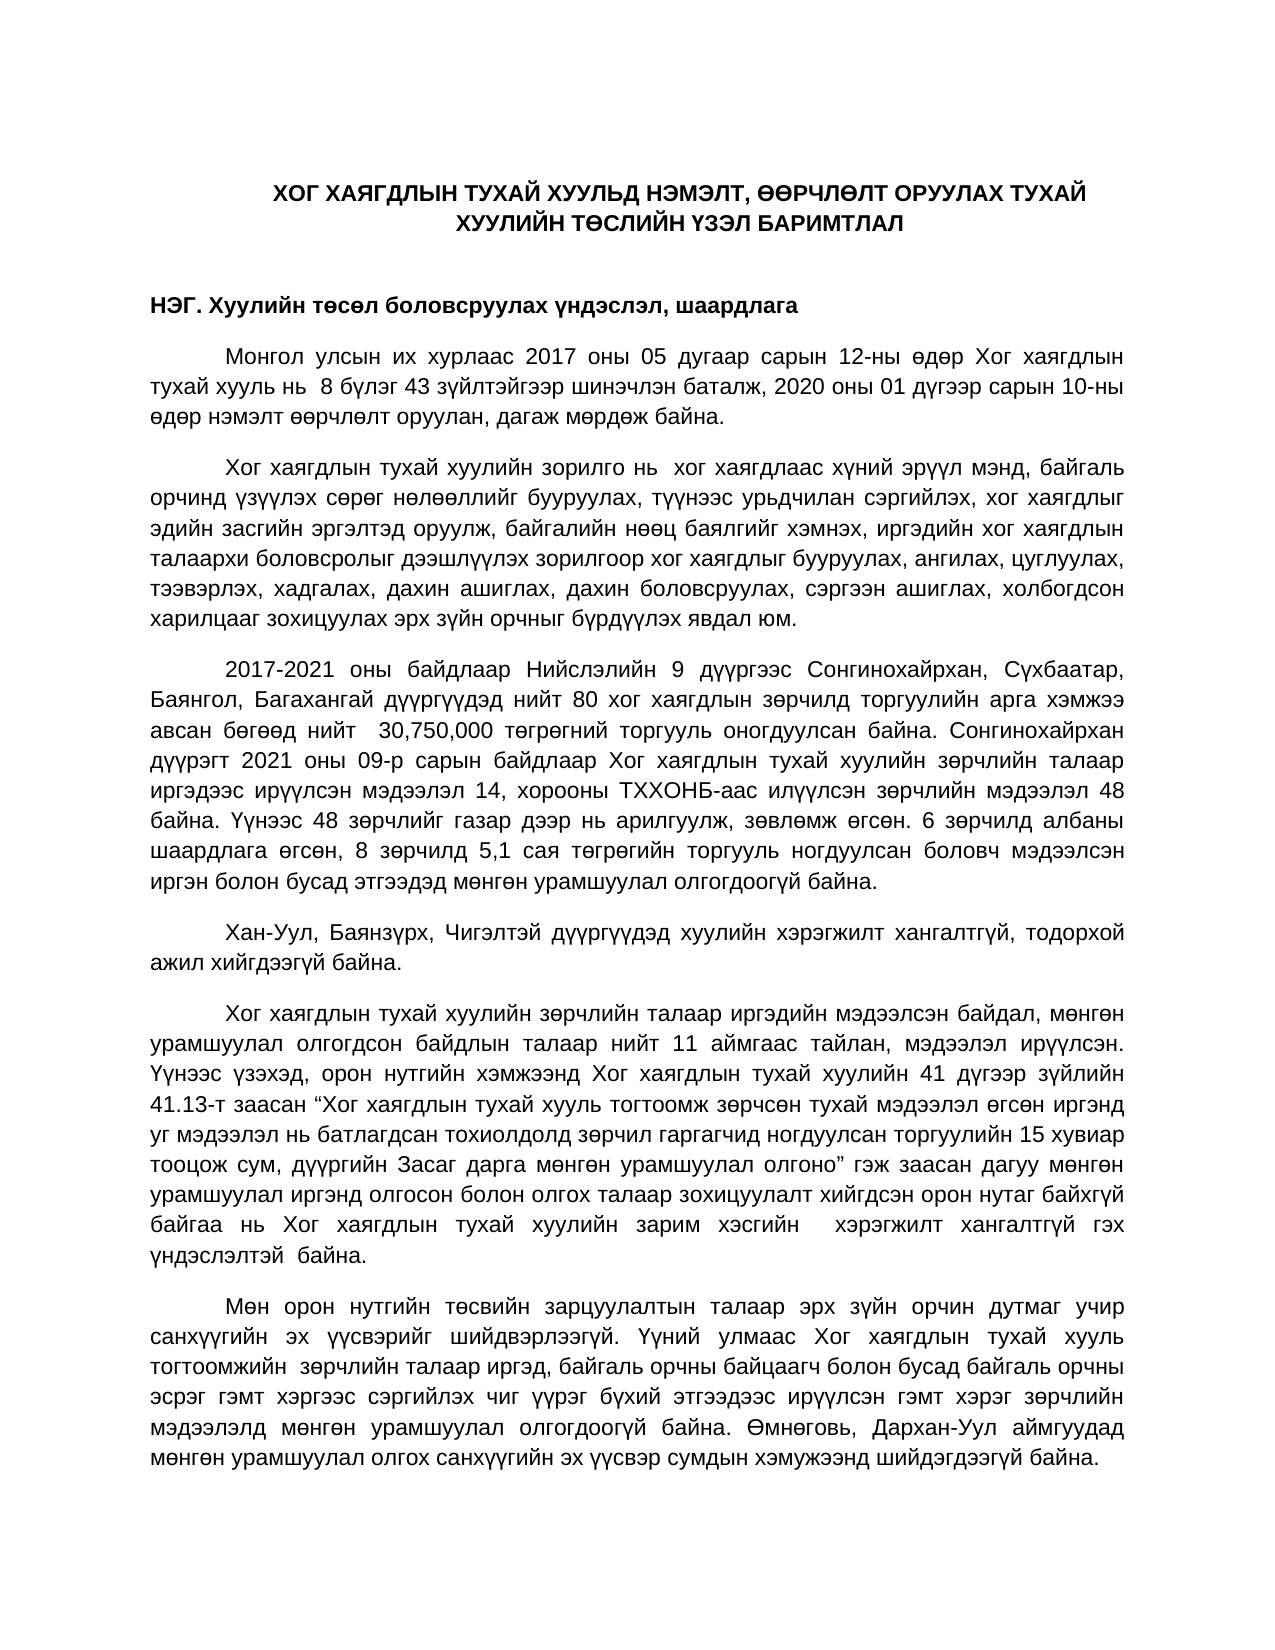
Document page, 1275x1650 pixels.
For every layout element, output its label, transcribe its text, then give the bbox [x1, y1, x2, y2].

text Мөн орон нутгийн төсвийн зарцуулалтын талаар эрх зүйн орчин дутмаг учир санхүүгийн эх үүсвэрийг шийдвэрлээгүй. Үүний улмаас Хог хаягдлын тухай хууль тогтоомжийн зөрчлийн талаар иргэд, байгаль орчны байцаагч болон бусад байгаль орчны эсрэг гэмт хэргээс сэргийлэх чиг үүрэг бүхий этгээдээс ирүүлсэн гэмт хэрэг зөрчлийн мэдээлэлд мөнгөн урамшуулал олгогдоогүй байна. Өмнөговь, Дархан-Уул аймгуудад мөнгөн урамшуулал олгох санхүүгийн эх үүсвэр сумдын хэмужээнд шийдэгдээгүй байна. [150, 1293, 1125, 1470]
text НЭГ. Хуулийн төсөл боловсруулах үндэслэл, шаардлага [150, 292, 1125, 318]
list ХОГ ХАЯГДЛЫН ТУХАЙ ХУУЛЬД НЭМЭЛТ, ӨӨРЧЛӨЛТ ОРУУЛАХ ТУХАЙ ХУУЛИЙН ТӨСЛИЙН ҮЗЭЛ БАРИМТЛАЛ [234, 180, 1125, 237]
text Монгол улсын их хурлаас 2017 оны 05 дугаар сарын 12-ны өдөр Хог хаягдлын тухай хууль нь 8 бүлэг 43 зүйлтэйгээр шинэчлэн баталж, 2020 оны 01 дүгээр сарын 10-ны өдөр нэмэлт өөрчлөлт оруулан, дагаж мөрдөж байна. [150, 343, 1125, 429]
text Хог хаягдлын тухай хуулийн зорилго нь хог хаягдлаас хүний эрүүл мэнд, байгаль орчинд үзүүлэх сөрөг нөлөөллийг бууруулах, түүнээс урьдчилан сэргийлэх, хог хаягдлыг эдийн засгийн эргэлтэд оруулж, байгалийн нөөц баялгийг хэмнэх, иргэдийн хог хаягдлын талаархи боловсролыг дээшлүүлэх зорилгоор хог хаягдлыг бууруулах, ангилах, цуглуулах, тээвэрлэх, хадгалах, дахин ашиглах, дахин боловсруулах, сэргээн ашиглах, холбогдсон харилцааг зохицуулах эрх зүйн орчныг бүрдүүлэх явдал юм. [150, 454, 1125, 632]
text Хог хаягдлын тухай хуулийн зөрчлийн талаар иргэдийн мэдээлсэн байдал, мөнгөн урамшуулал олгогдсон байдлын талаар нийт 11 аймгаас тайлан, мэдээлэл ирүүлсэн. Үүнээс үзэхэд, орон нутгийн хэмжээнд Хог хаягдлын тухай хуулийн 41 дүгээр зүйлийн 41.13-т заасан “Хог хаягдлын тухай хууль тогтоомж зөрчсөн тухай мэдээлэл өгсөн иргэнд уг мэдээлэл нь батлагдсан тохиолдолд зөрчил гаргагчид ногдуулсан торгуулийн 15 хувиар тооцож сум, дүүргийн Засаг дарга мөнгөн урамшуулал олгоно” гэж заасан дагуу мөнгөн урамшуулал иргэнд олгосон болон олгох талаар зохицуулалт хийгдсэн орон нутаг байхгүй байгаа нь Хог хаягдлын тухай хуулийн зарим хэсгийн хэрэгжилт хангалтгүй гэх үндэслэлтэй байна. [150, 1000, 1125, 1268]
text 2017-2021 оны байдлаар Нийслэлийн 9 дүүргээс Сонгинохайрхан, Сүхбаатар, Баянгол, Багахангай дүүргүүдэд нийт 80 хог хаягдлын зөрчилд торгуулийн арга хэмжээ авсан бөгөөд нийт 30,750,000 төгрөгний торгууль оногдуулсан байна. Сонгинохайрхан дүүрэгт 2021 оны 09-р сарын байдлаар Хог хаягдлын тухай хуулийн зөрчлийн талаар иргэдээс ирүүлсэн мэдээлэл 14, хорооны ТХХОНБ-аас илүүлсэн зөрчлийн мэдээлэл 48 байна. Үүнээс 48 зөрчлийг газар дээр нь арилгуулж, зөвлөмж өгсөн. 6 зөрчилд албаны шаардлага өгсөн, 8 зөрчилд 5,1 сая төгрөгийн торгууль ногдуулсан боловч мэдээлсэн иргэн болон бусад этгээдэд мөнгөн урамшуулал олгогдоогүй байна. [150, 656, 1125, 894]
text Хан-Уул, Баянзүрх, Чигэлтэй дүүргүүдэд хуулийн хэрэгжилт хангалтгүй, тодорхой ажил хийгдээгүй байна. [150, 919, 1125, 975]
